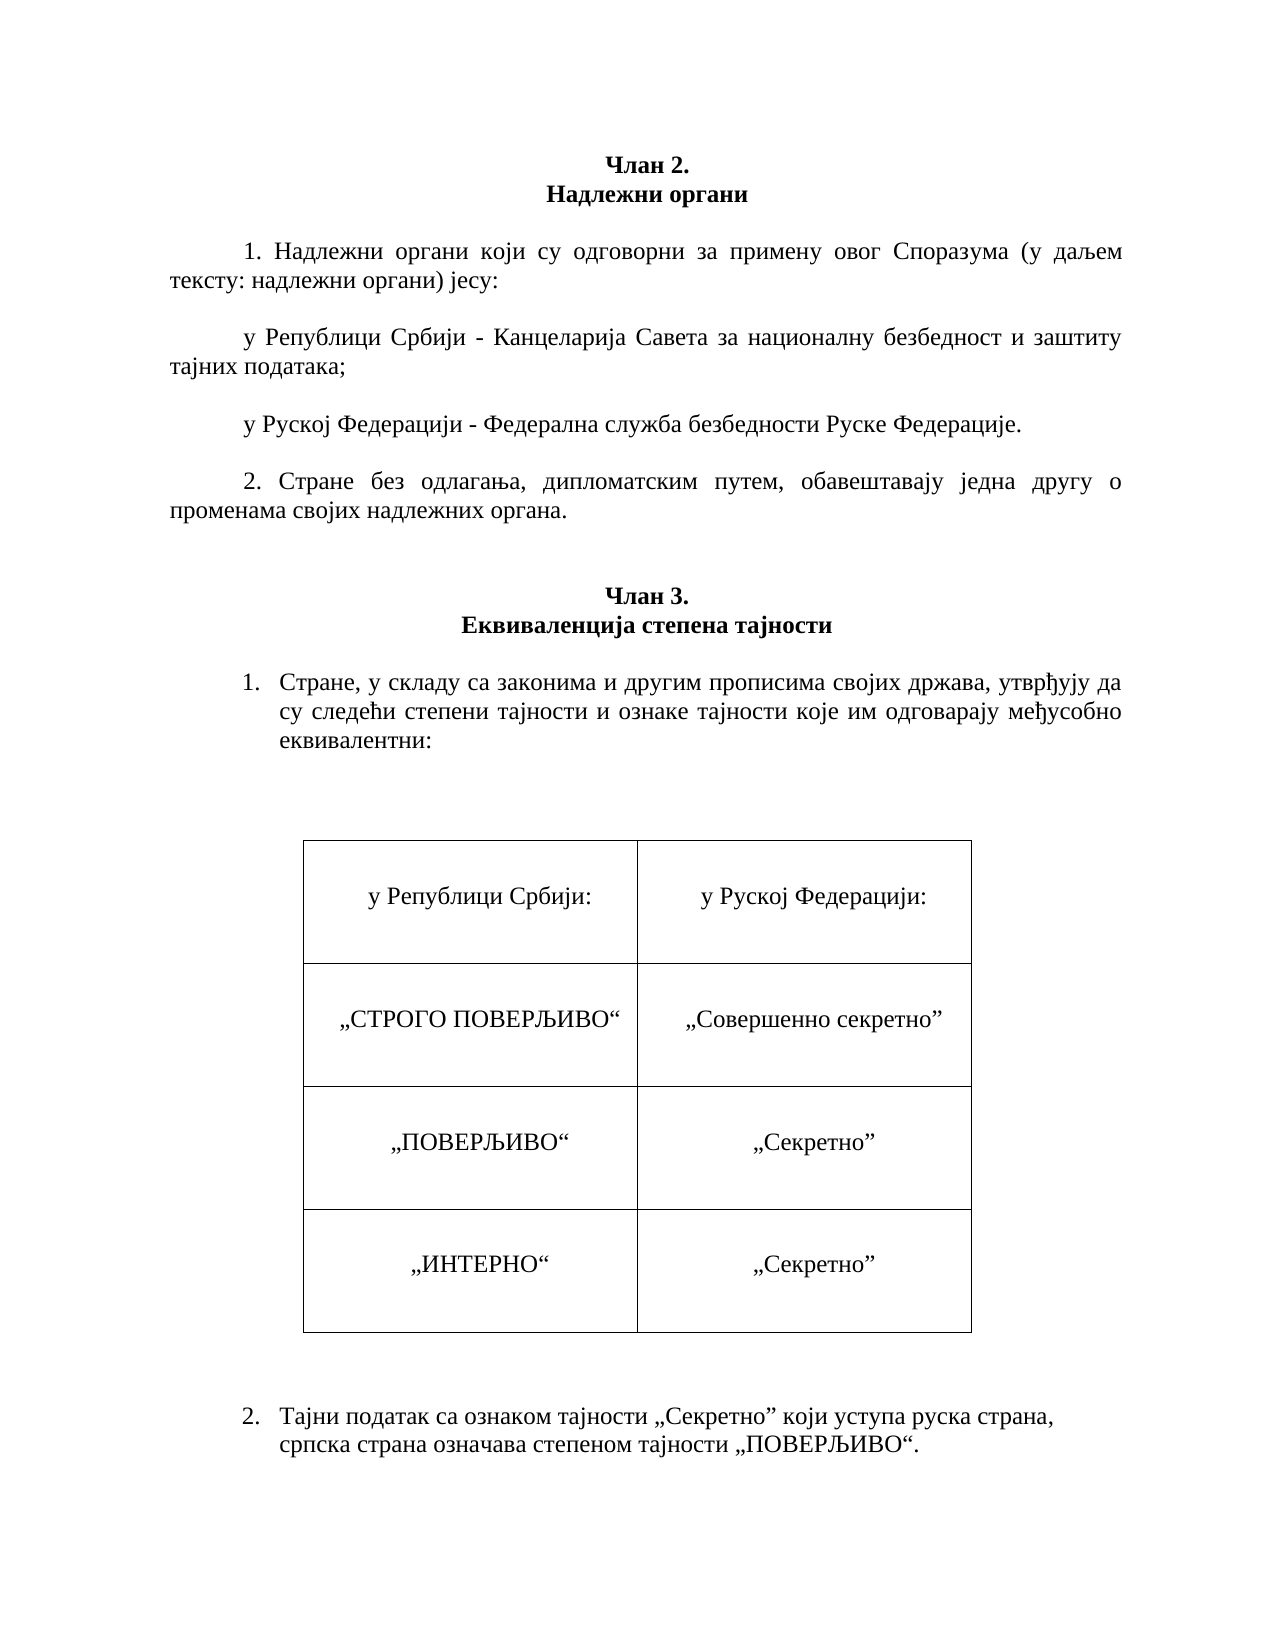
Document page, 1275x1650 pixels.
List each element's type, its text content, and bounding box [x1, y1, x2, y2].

table_cell „ИНТЕРНО“ [304, 1210, 637, 1332]
text у Руској Федерацији - Федерална служба безбедности Руске Федерације. [169, 409, 1123, 437]
list Стране, у складу са законима и другим прописима својих држава, утврђују да су следећи степени тајности и ознаке тајности које им одговарају међусобно еквивалентни: [242, 667, 1123, 754]
text у Републици Србији - Канцеларија Савета за националну безбедност и заштиту тајних података; [169, 322, 1123, 380]
table_header у Републици Србији: [304, 841, 637, 963]
table_cell „Секретно” [638, 1087, 971, 1209]
text Члан 3. [169, 581, 1125, 610]
list Тајни податак са ознаком тајности „Секретно” који уступа руска страна, српска страна означава степеном тајности „ПОВЕРЉИВО“. [242, 1402, 1125, 1458]
text Члан 2. [169, 150, 1125, 179]
table_cell „Секретно” [638, 1210, 971, 1332]
table_cell „Совершенно секретно” [638, 964, 971, 1086]
table_cell „ПОВЕРЉИВО“ [304, 1087, 637, 1209]
text 1. Надлежни органи који су одговорни за примену овог Споразума (у даљем тексту: надлежни органи) јесу: [169, 236, 1123, 294]
text Надлежни органи [169, 179, 1125, 207]
text 2. Стране без одлагања, дипломатским путем, обавештавају једна другу о променама својих надлежних органа. [169, 466, 1123, 524]
text Еквиваленција степена тајности [169, 610, 1125, 639]
table_cell „СТРОГО ПОВЕРЉИВО“ [304, 964, 637, 1086]
table_header у Руској Федерацији: [638, 841, 971, 963]
